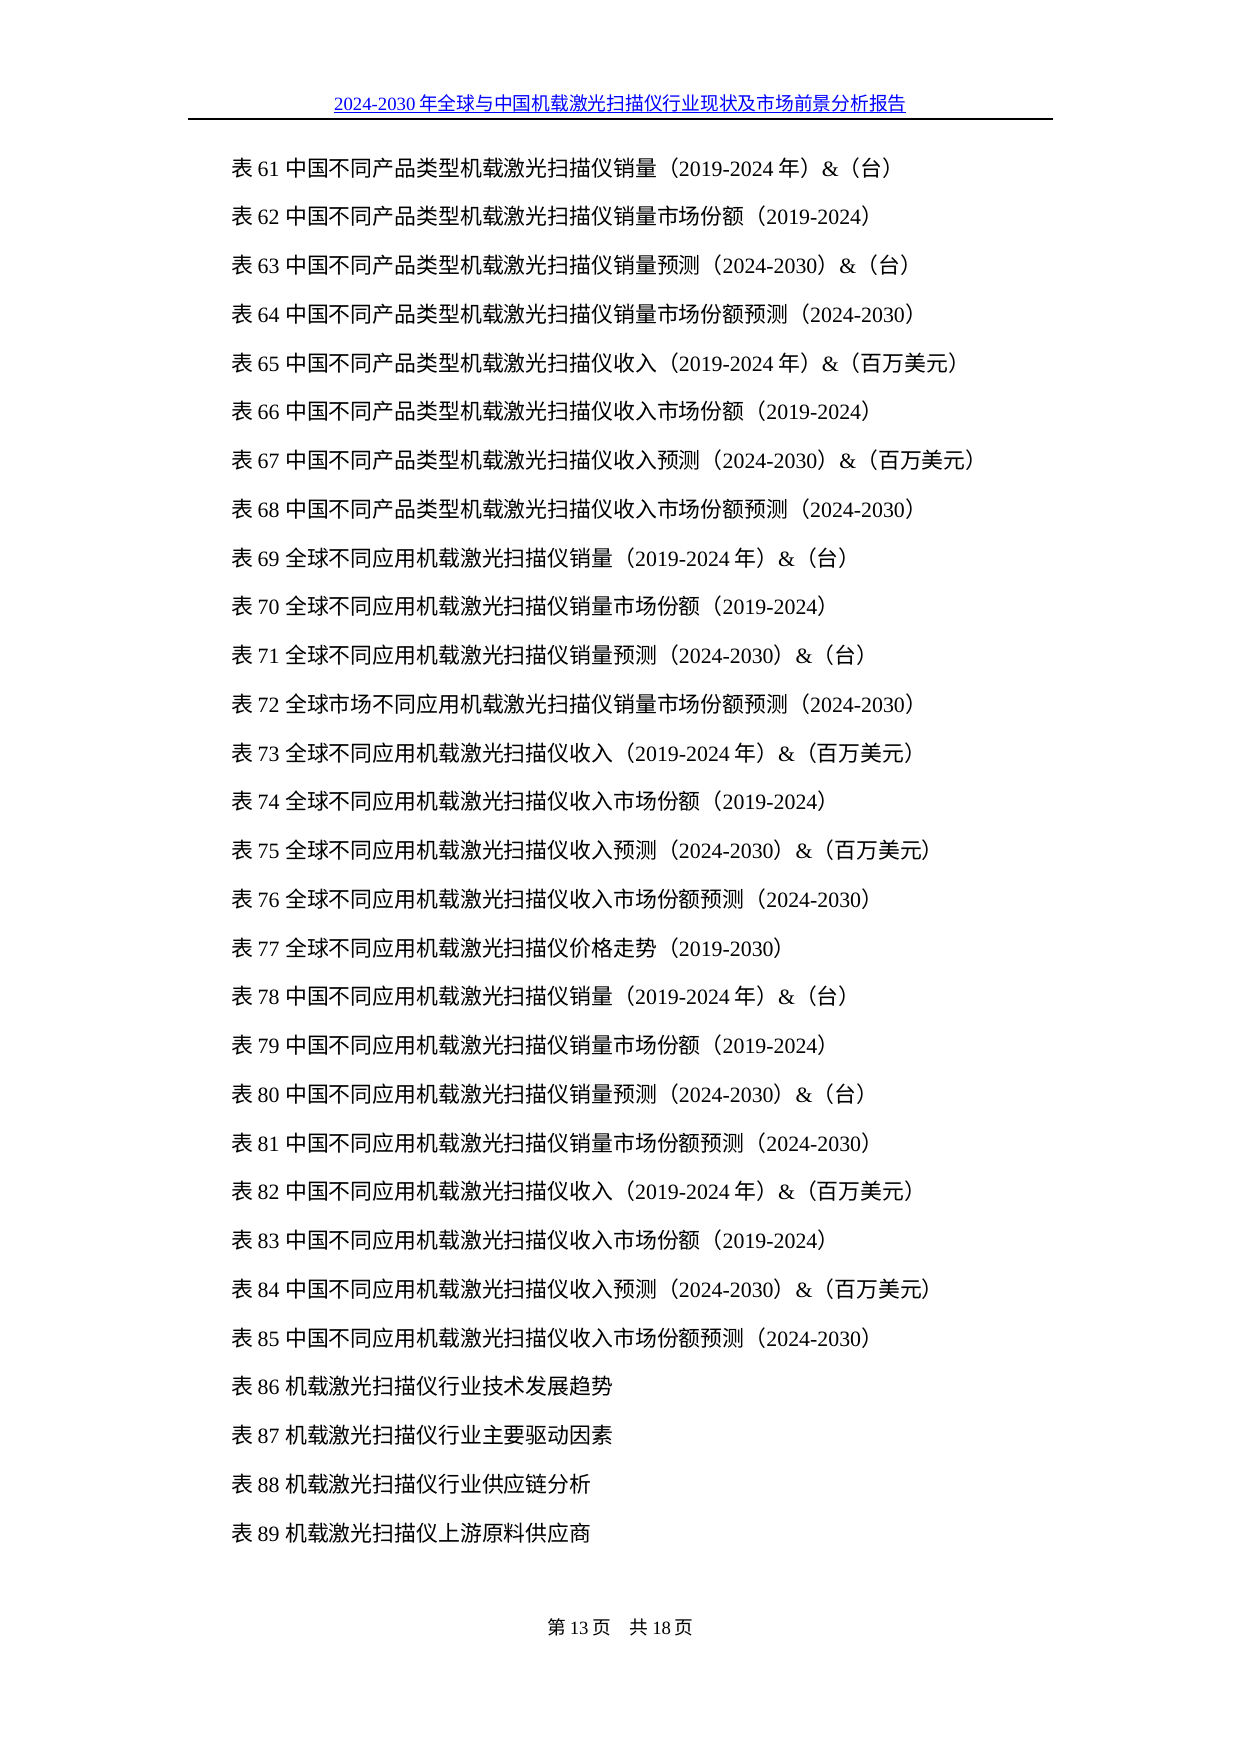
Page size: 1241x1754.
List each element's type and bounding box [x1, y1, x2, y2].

text [187, 150, 1053, 1548]
